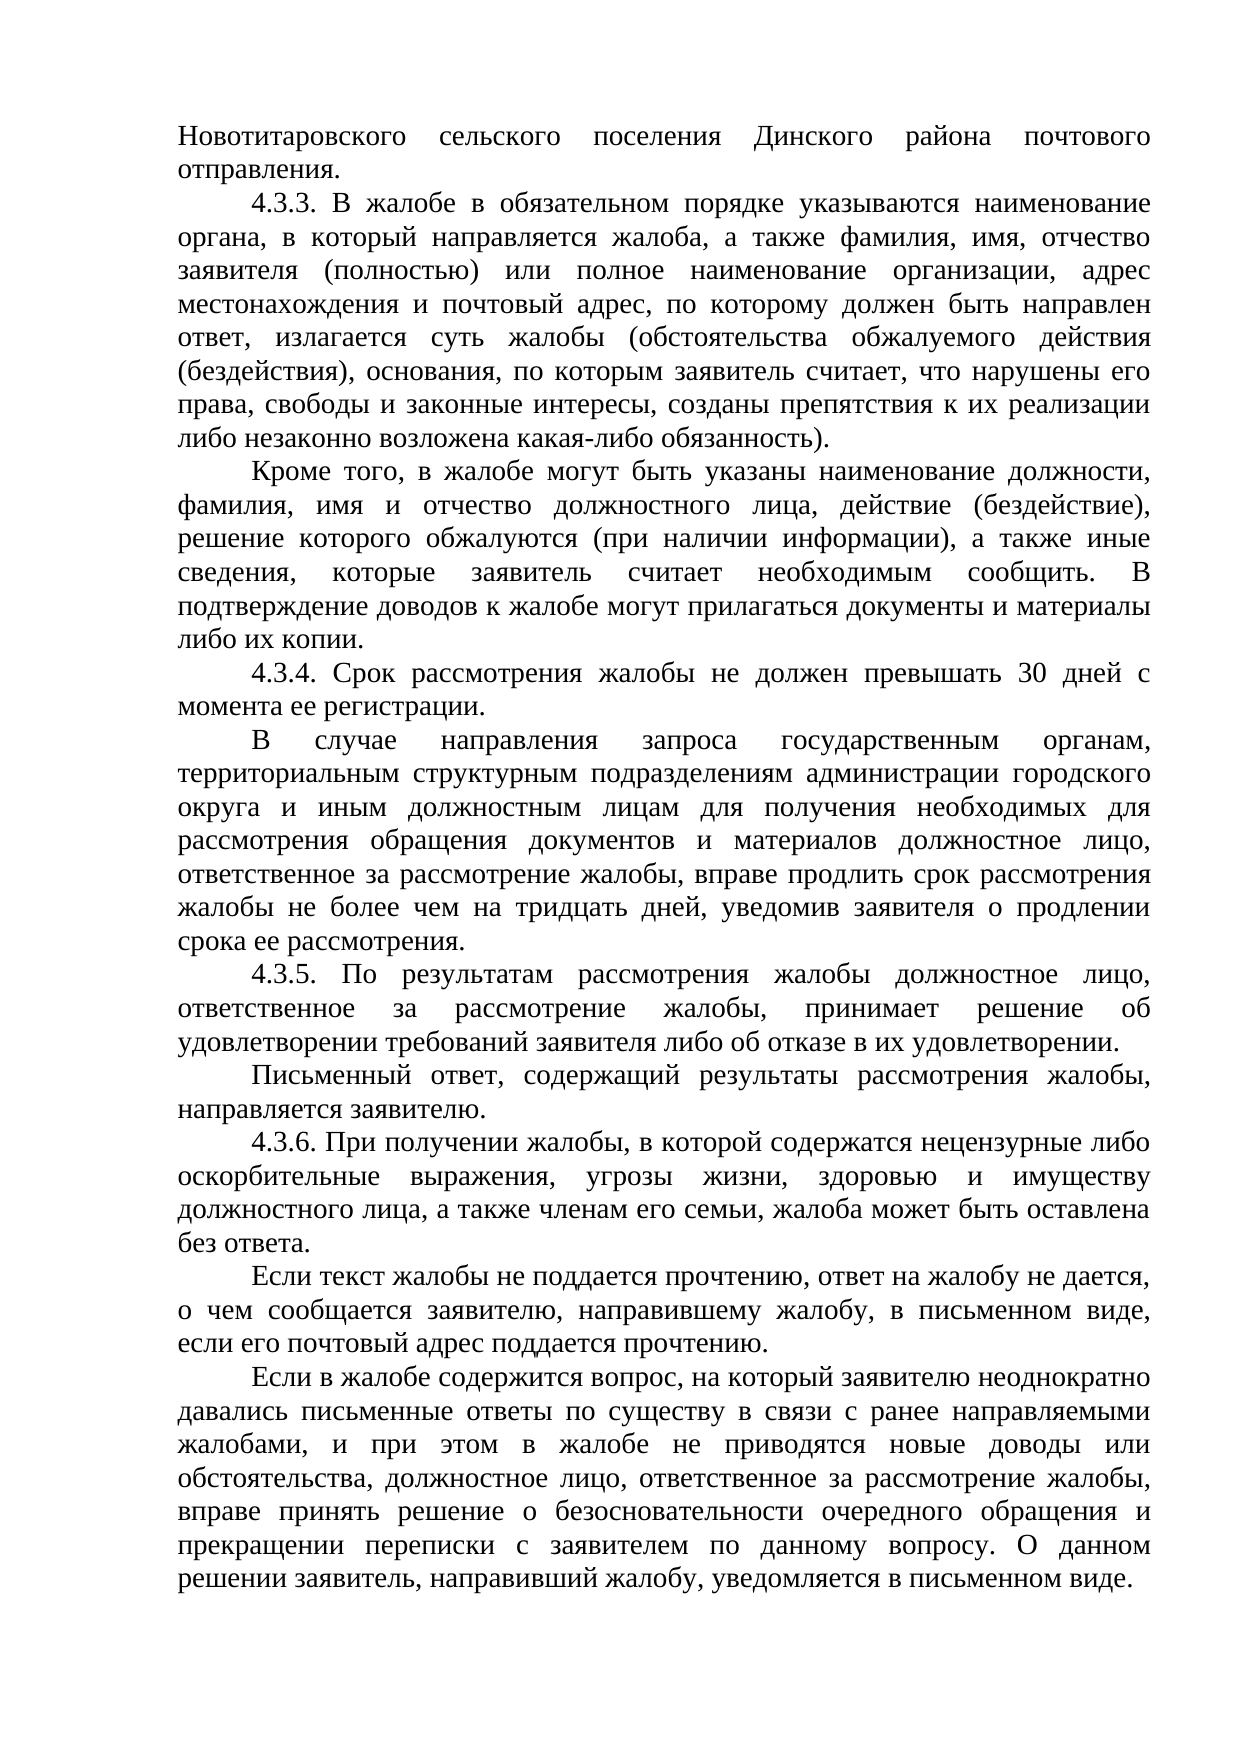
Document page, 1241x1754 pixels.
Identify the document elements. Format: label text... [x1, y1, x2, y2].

text В случае направления запроса государственным органам, территориальным структурным подразделениям администрации городского округа и иным должностным лицам для получения необходимых для рассмотрения обращения документов и материалов должностное лицо, ответственное за рассмотрение жалобы, вправе продлить срок рассмотрения жалобы не более чем на тридцать дней, уведомив заявителя о продлении срока ее рассмотрения. [177, 722, 1152, 957]
text 4.3.3. В жалобе в обязательном порядке указываются наименование органа, в который направляется жалоба, а также фамилия, имя, отчество заявителя (полностью) или полное наименование организации, адрес местонахождения и почтовый адрес, по которому должен быть направлен ответ, излагается суть жалобы (обстоятельства обжалуемого действия (бездействия), основания, по которым заявитель считает, что нарушены его права, свободы и законные интересы, созданы препятствия к их реализации либо незаконно возложена какая-либо обязанность). [177, 185, 1152, 453]
text Если текст жалобы не поддается прочтению, ответ на жалобу не дается, о чем сообщается заявителю, направившему жалобу, в письменном виде, если его почтовый адрес поддается прочтению. [177, 1258, 1152, 1359]
text Кроме того, в жалобе могут быть указаны наименование должности, фамилия, имя и отчество должностного лица, действие (бездействие), решение которого обжалуются (при наличии информации), а также иные сведения, которые заявитель считает необходимым сообщить. В подтверждение доводов к жалобе могут прилагаться документы и материалы либо их копии. [177, 453, 1152, 655]
text 4.3.5. По результатам рассмотрения жалобы должностное лицо, ответственное за рассмотрение жалобы, принимает решение об удовлетворении требований заявителя либо об отказе в их удовлетворении. [177, 957, 1152, 1057]
text 4.3.6. При получении жалобы, в которой содержатся нецензурные либо оскорбительные выражения, угрозы жизни, здоровью и имуществу должностного лица, а также членам его семьи, жалоба может быть оставлена без ответа. [177, 1124, 1152, 1258]
text Письменный ответ, содержащий результаты рассмотрения жалобы, направляется заявителю. [177, 1057, 1152, 1124]
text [177, 118, 1152, 185]
text Если в жалобе содержится вопрос, на который заявителю неоднократно давались письменные ответы по существу в связи с ранее направляемыми жалобами, и при этом в жалобе не приводятся новые доводы или обстоятельства, должностное лицо, ответственное за рассмотрение жалобы, вправе принять решение о безосновательности очередного обращения и прекращении переписки с заявителем по данному вопросу. О данном решении заявитель, направивший жалобу, уведомляется в письменном виде. [177, 1359, 1152, 1594]
text 4.3.4. Срок рассмотрения жалобы не должен превышать 30 дней с момента ее регистрации. [177, 655, 1152, 722]
